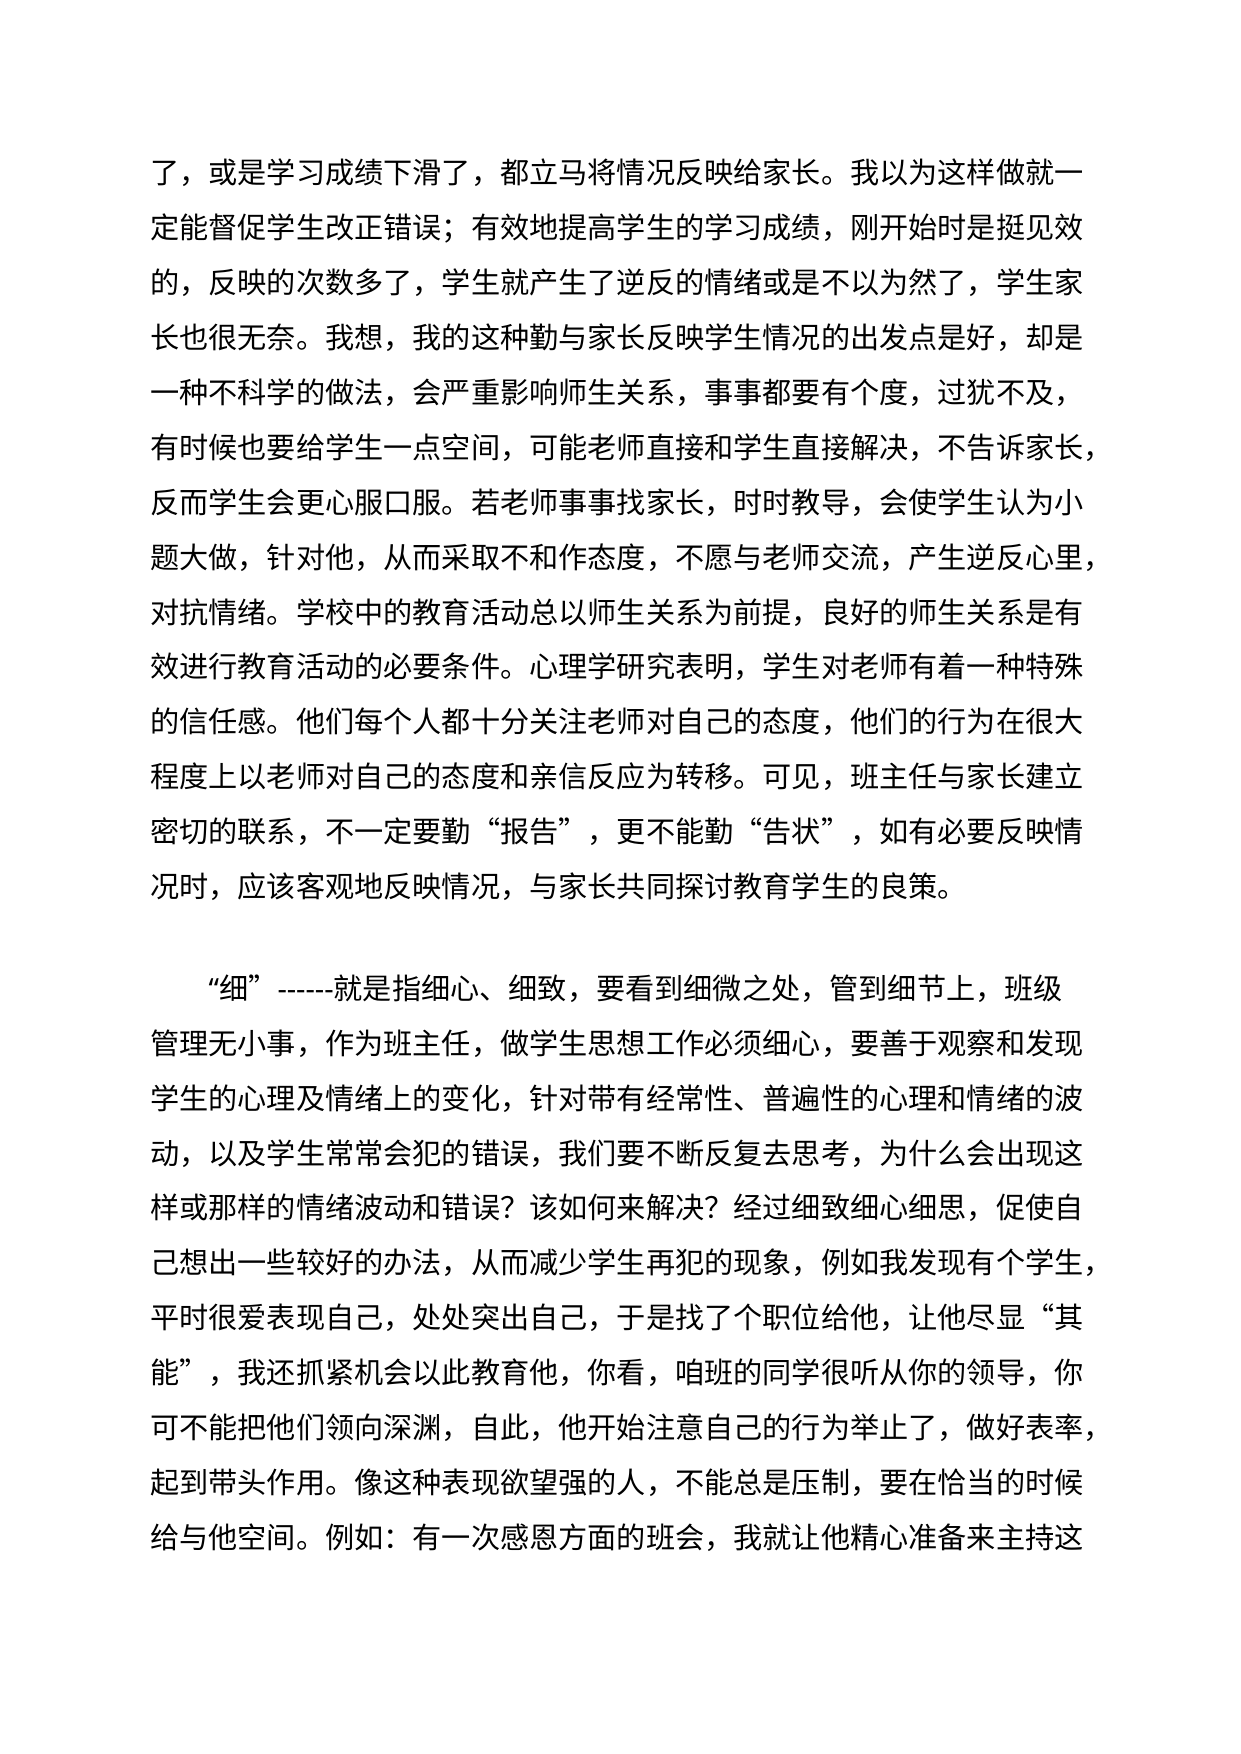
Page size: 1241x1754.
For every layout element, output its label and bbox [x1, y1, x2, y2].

text [150, 965, 1090, 1557]
text [150, 150, 1090, 906]
